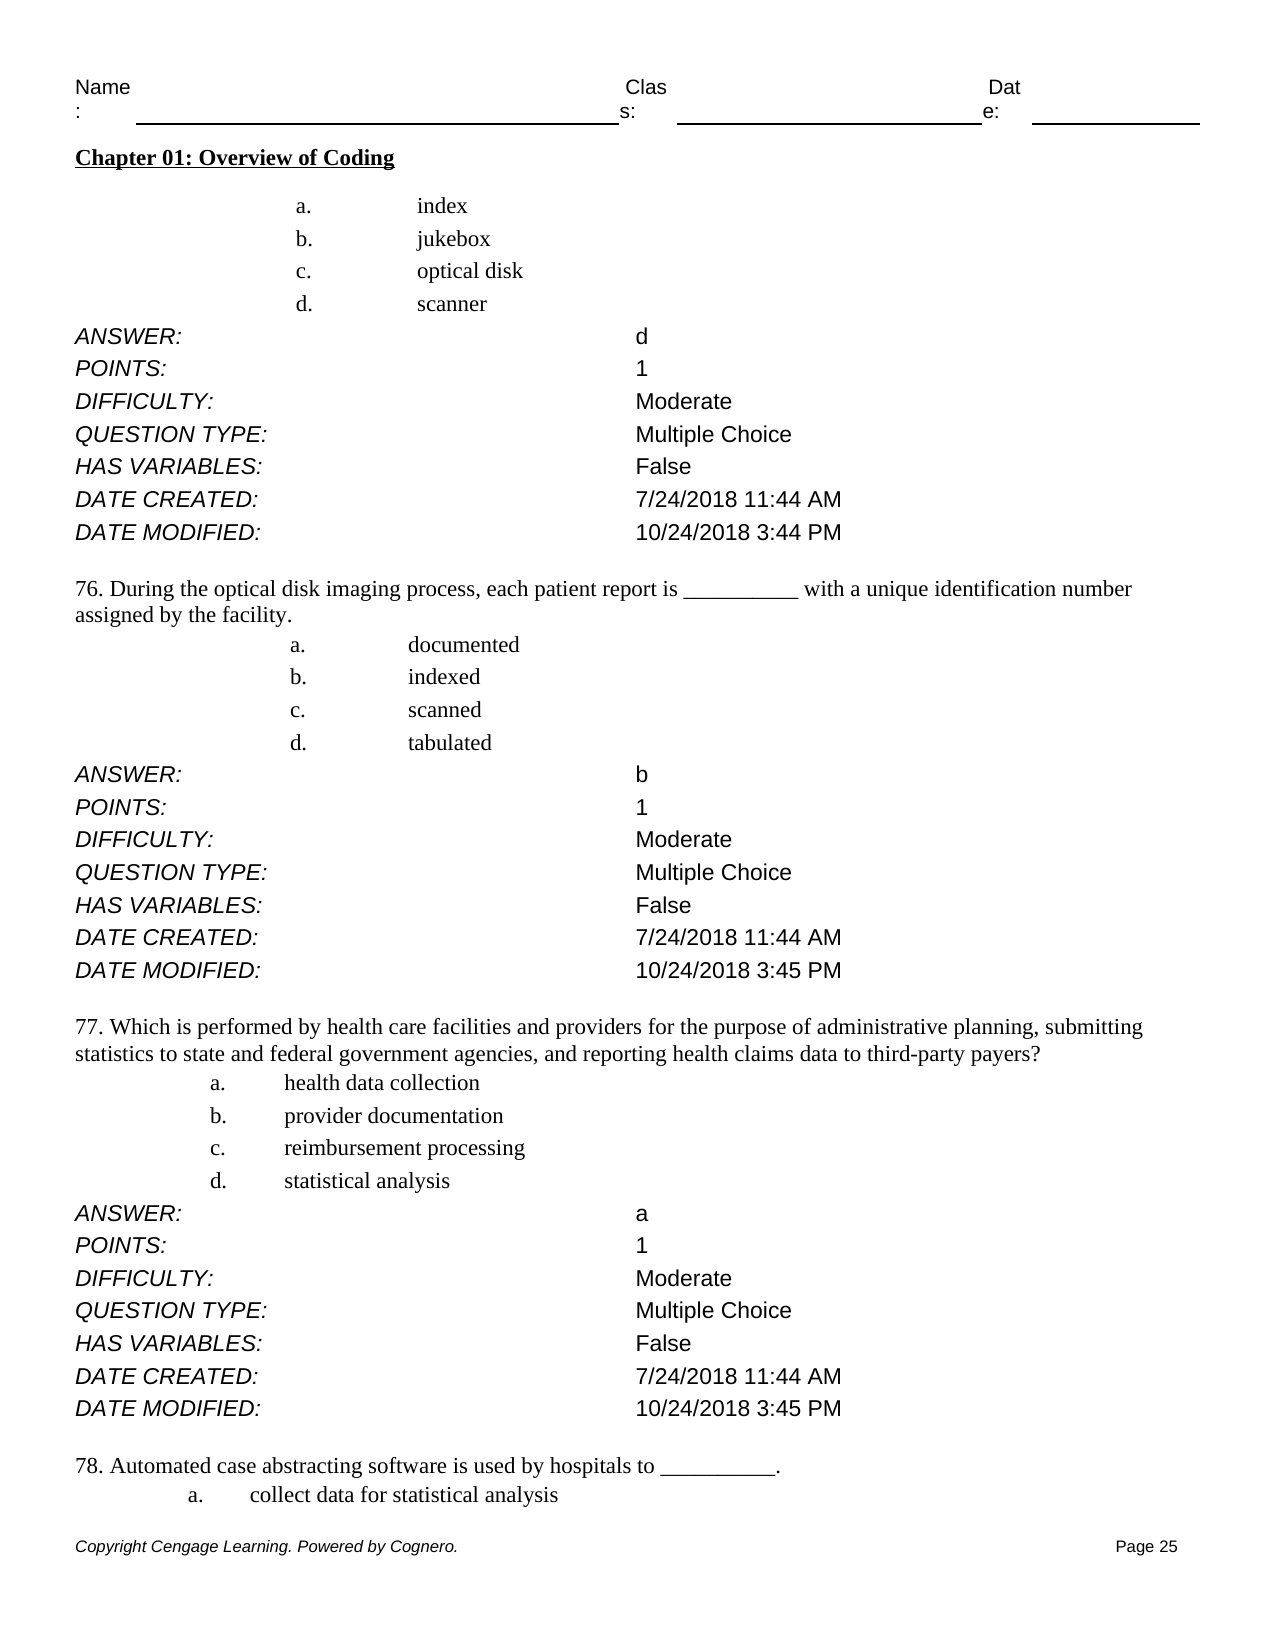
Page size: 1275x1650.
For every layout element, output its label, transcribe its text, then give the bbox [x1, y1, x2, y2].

table_header 77. Which is performed by health care facilities and providers for the purpose of administrative planning, submitting statistics to state and federal government agencies, and reporting health claims data to third-party payers? [75, 1014, 1200, 1425]
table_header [75, 189, 1200, 548]
table_header 76. During the optical disk imaging process, each patient report is __________ with a unique identification number assigned by the facility. [75, 575, 1200, 986]
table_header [75, 1452, 1200, 1511]
